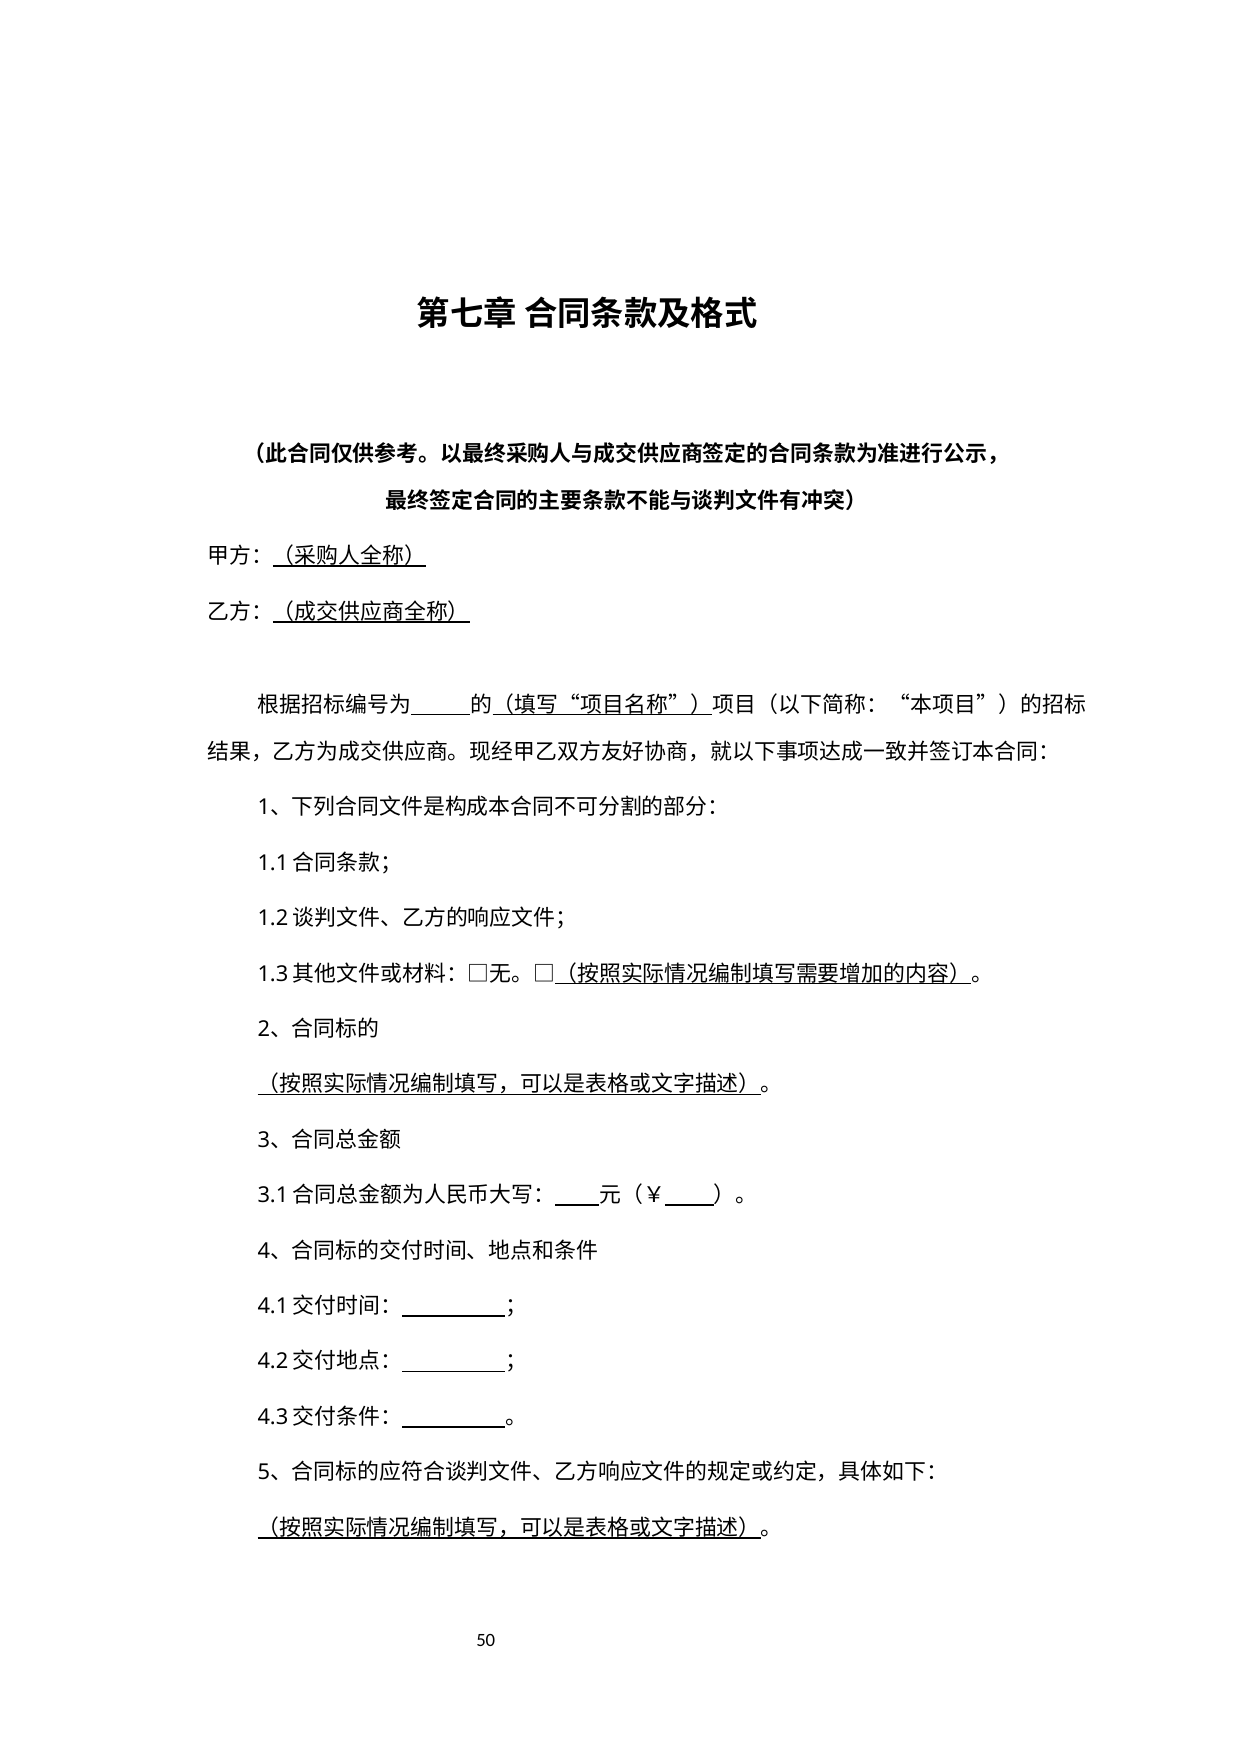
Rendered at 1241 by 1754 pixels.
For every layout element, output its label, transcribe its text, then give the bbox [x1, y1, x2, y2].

text 3.1合同总金额为人民币大写： 元（￥ ）。 [207, 1177, 1087, 1209]
text 1.2谈判文件、乙方的响应文件； [207, 900, 1087, 932]
text 根据招标编号为 的（填写“项目名称”）项目（以下简称：“本项目”）的招标结果，乙方为成交供应商。现经甲乙双方友好协商，就以下事项达成一致并签订本合同： [207, 687, 1087, 766]
text 3、合同总金额 [207, 1122, 1087, 1153]
text 乙方：（成交供应商全称） [207, 594, 1087, 625]
text 4.3交付条件： 。 [207, 1399, 1087, 1431]
text 4.2交付地点： ； [207, 1343, 1087, 1375]
text 1.3其他文件或材料：□无。□（按照实际情况编制填写需要增加的内容）。 [207, 956, 1087, 987]
text 1.1合同条款； [207, 845, 1087, 877]
text 2、合同标的 [207, 1011, 1087, 1043]
text 4.1交付时间： ； [207, 1288, 1087, 1320]
text 1、下列合同文件是构成本合同不可分割的部分： [207, 789, 1087, 821]
text （此合同仅供参考。以最终采购人与成交供应商签定的合同条款为准进行公示， [165, 436, 1087, 467]
text （按照实际情况编制填写，可以是表格或文字描述）。 [207, 1510, 1087, 1541]
text 4、合同标的交付时间、地点和条件 [207, 1233, 1087, 1264]
text 5、合同标的应符合谈判文件、乙方响应文件的规定或约定，具体如下： [207, 1454, 1087, 1486]
text （按照实际情况编制填写，可以是表格或文字描述）。 [207, 1066, 1087, 1098]
text 最终签定合同的主要条款不能与谈判文件有冲突） [165, 483, 1087, 515]
text 第七章 合同条款及格式 [165, 287, 1087, 335]
text 甲方：（采购人全称） [207, 538, 1087, 570]
